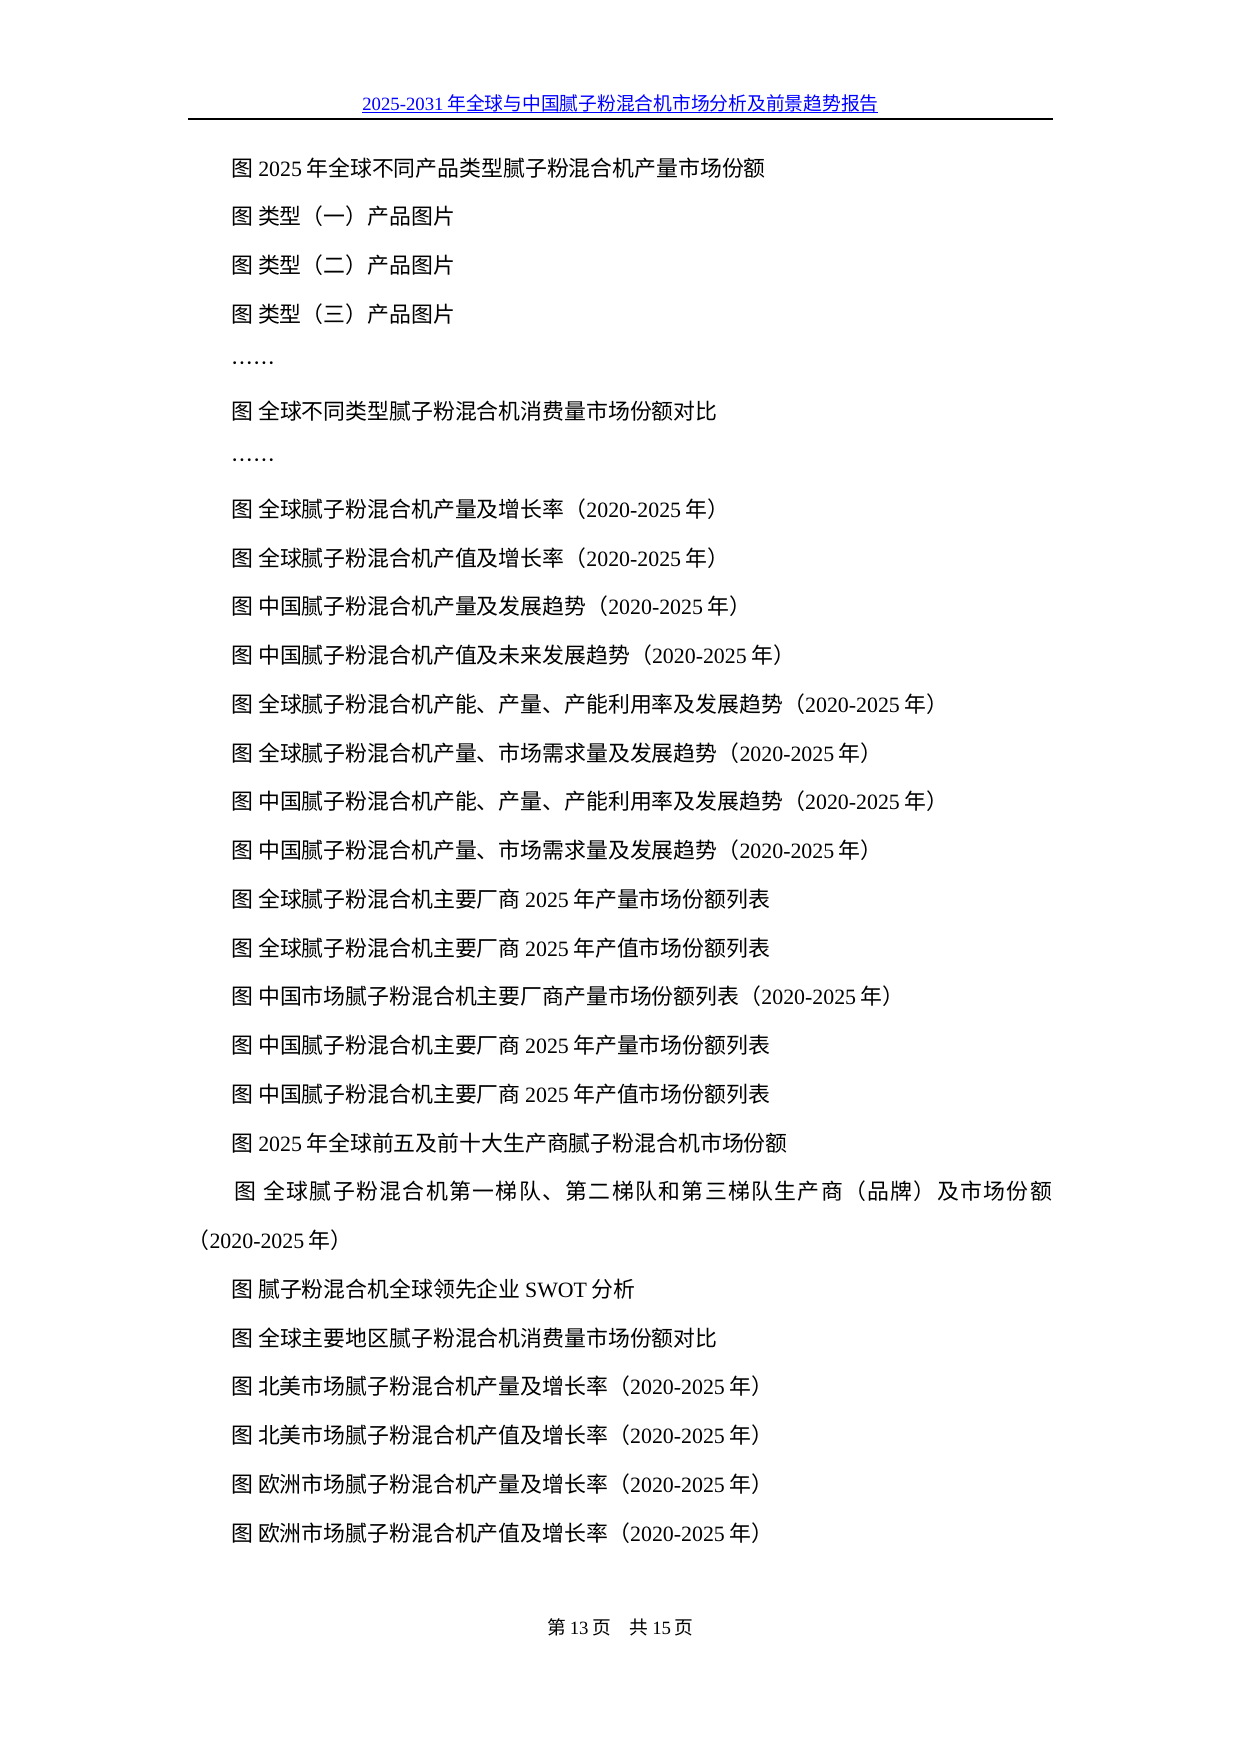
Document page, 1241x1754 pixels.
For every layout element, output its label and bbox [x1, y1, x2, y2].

text [187, 150, 1053, 1548]
